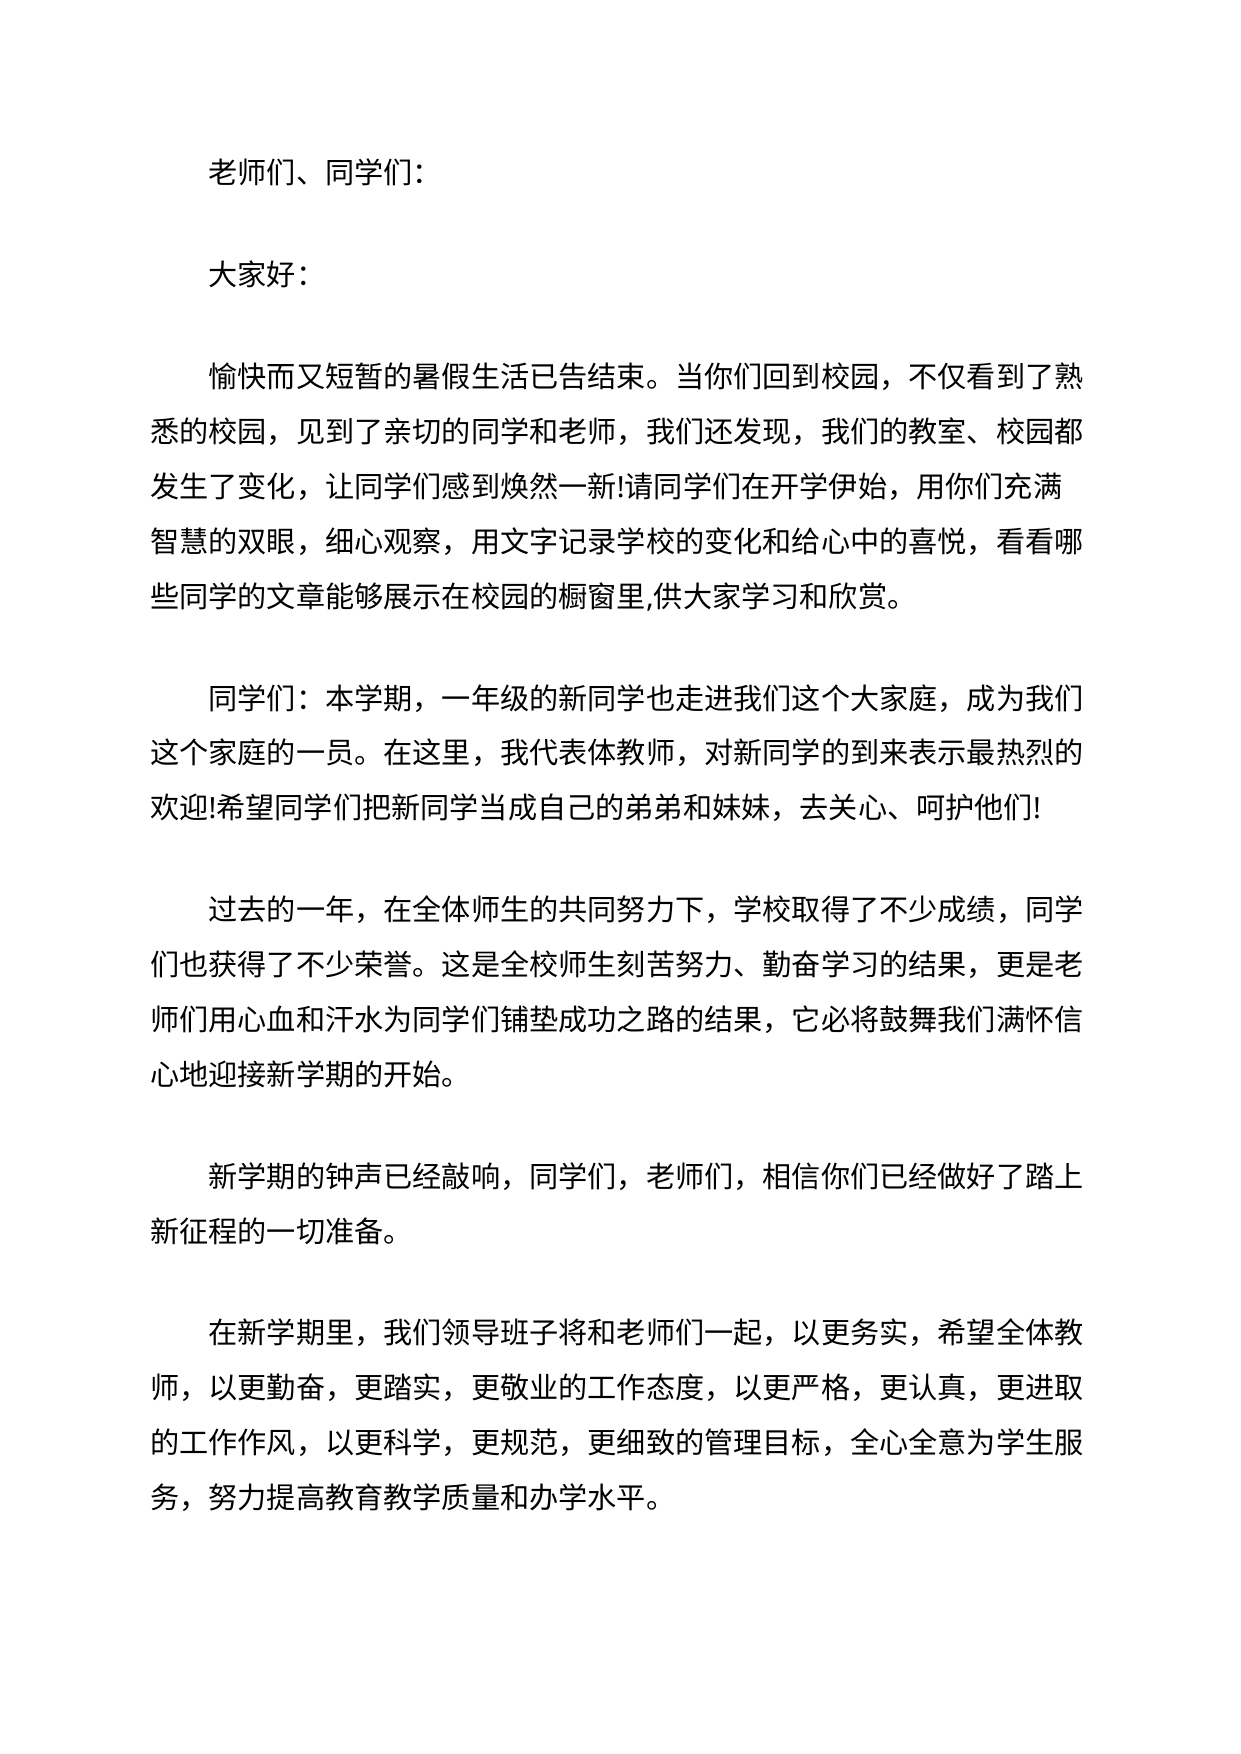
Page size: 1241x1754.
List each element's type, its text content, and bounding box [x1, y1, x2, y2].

text 老师们、同学们： [150, 150, 1090, 192]
text 过去的一年，在全体师生的共同努力下，学校取得了不少成绩，同学们也获得了不少荣誉。这是全校师生刻苦努力、勤奋学习的结果，更是老师们用心血和汗水为同学们铺垫成功之路的结果，它必将鼓舞我们满怀信心地迎接新学期的开始。 [150, 887, 1090, 1094]
text 同学们：本学期，一年级的新同学也走进我们这个大家庭，成为我们这个家庭的一员。在这里，我代表体教师，对新同学的到来表示最热烈的欢迎!希望同学们把新同学当成自己的弟弟和妹妹，去关心、呵护他们! [150, 675, 1090, 827]
text 愉快而又短暂的暑假生活已告结束。当你们回到校园，不仅看到了熟悉的校园，见到了亲切的同学和老师，我们还发现，我们的教室、校园都发生了变化，让同学们感到焕然一新!请同学们在开学伊始，用你们充满智慧的双眼，细心观察，用文字记录学校的变化和给心中的喜悦，看看哪些同学的文章能够展示在校园的橱窗里,供大家学习和欣赏。 [150, 353, 1090, 616]
text 新学期的钟声已经敲响，同学们，老师们，相信你们已经做好了踏上新征程的一切准备。 [150, 1153, 1090, 1251]
text 在新学期里，我们领导班子将和老师们一起，以更务实，希望全体教师，以更勤奋，更踏实，更敬业的工作态度，以更严格，更认真，更进取的工作作风，以更科学，更规范，更细致的管理目标，全心全意为学生服务，努力提高教育教学质量和办学水平。 [150, 1310, 1090, 1517]
text 大家好： [150, 252, 1090, 294]
